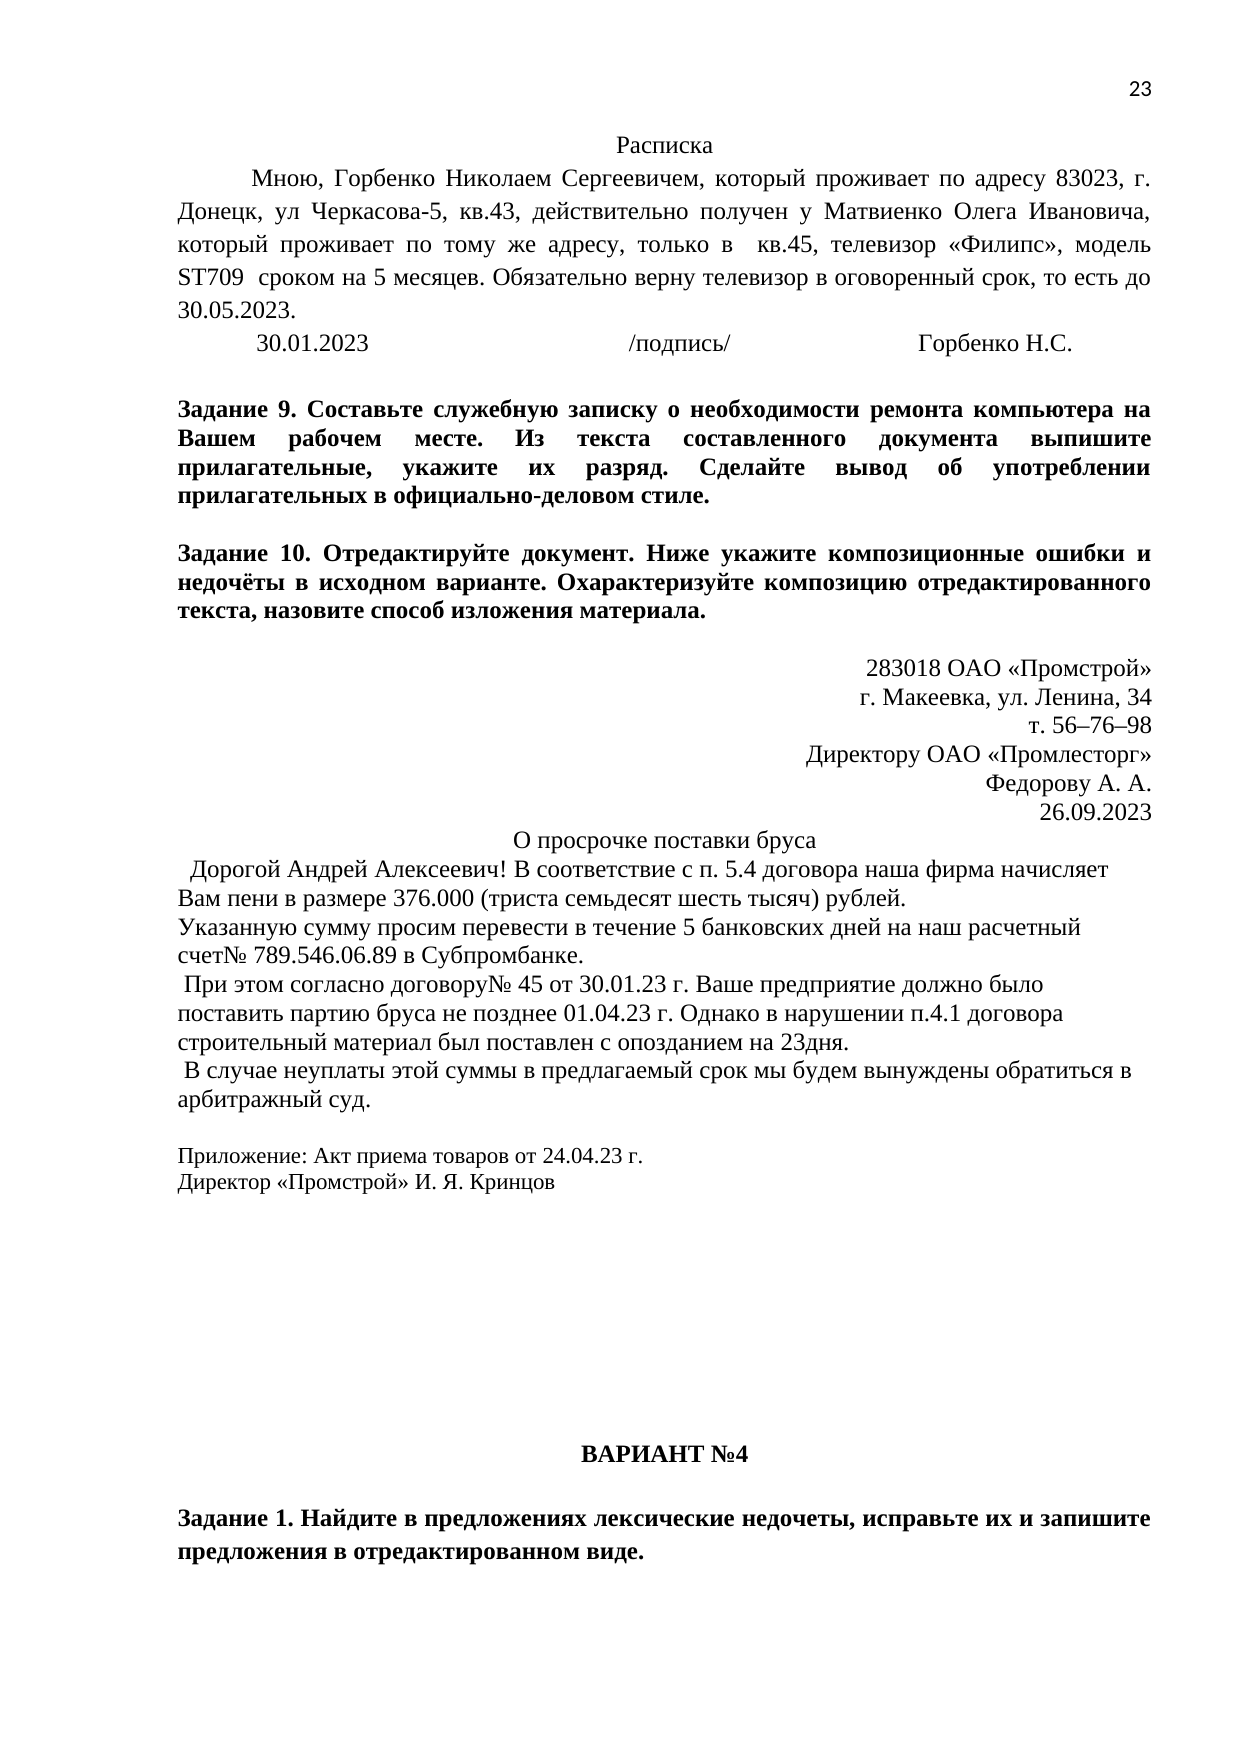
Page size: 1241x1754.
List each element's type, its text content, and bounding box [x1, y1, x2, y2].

text Расписка [177, 130, 1152, 158]
text Дорогой Андрей Алексеевич! В соответствие с п. 5.4 договора наша фирма начисляет Вам пени в размере 376.000 (триста семьдесят шесть тысяч) рублей. [177, 854, 1152, 912]
text т. 56–76–98 [177, 711, 1152, 739]
text Задание 1. Найдите в предложениях лексические недочеты, исправьте их и запишите предложения в отредактированном виде. [177, 1503, 1152, 1564]
text Указанную сумму просим перевести в течение 5 банковских дней на наш расчетный счет№ 789.546.06.89 в Субпромбанке. [177, 912, 1152, 969]
text Директору ОАО «Промлесторг» [177, 739, 1152, 768]
text 30.01.2023 /подпись/ Горбенко Н.С. [177, 328, 1152, 357]
text Директор «Промстрой» И. Я. Кринцов [177, 1168, 1152, 1194]
text Приложение: Акт приема товаров от 24.04.23 г. [177, 1142, 1152, 1168]
text При этом согласно договору№ 45 от 30.01.23 г. Ваше предприятие должно было поставить партию бруса не позднее 01.04.23 г. Однако в нарушении п.4.1 договора строительный материал был поставлен с опозданием на 23дня. [177, 969, 1152, 1056]
text Задание 9. Составьте служебную записку о необходимости ремонта компьютера на Вашем рабочем месте. Из текста составленного документа выпишите прилагательные, укажите их разряд. Сделайте вывод об употреблении прилагательных в официально-деловом стиле. [177, 394, 1152, 509]
text О просрочке поставки бруса [177, 826, 1152, 854]
text Мною, Горбенко Николаем Сергеевичем, который проживает по адресу 83023, г. Донецк, ул Черкасова-5, кв.43, действительно получен у Матвиенко Олега Ивановича, который проживает по тому же адресу, только в кв.45, телевизор «Филипс», модель ST709 сроком на 5 месяцев. Обязательно верну телевизор в оговоренный срок, то есть до 30.05.2023. [177, 163, 1152, 324]
text 26.09.2023 [177, 797, 1152, 826]
text В случае неуплаты этой суммы в предлагаемый срок мы будем вынуждены обратиться в арбитражный суд. [177, 1056, 1152, 1113]
text Федорову А. А. [177, 768, 1152, 797]
text 283018 ОАО «Промстрой» [177, 653, 1152, 682]
text ВАРИАНТ №4 [177, 1439, 1152, 1468]
text Задание 10. Отредактируйте документ. Ниже укажите композиционные ошибки и недочёты в исходном варианте. Охарактеризуйте композицию отредактированного текста, назовите способ изложения материала. [177, 538, 1152, 624]
text г. Макеевка, ул. Ленина, 34 [177, 682, 1152, 711]
